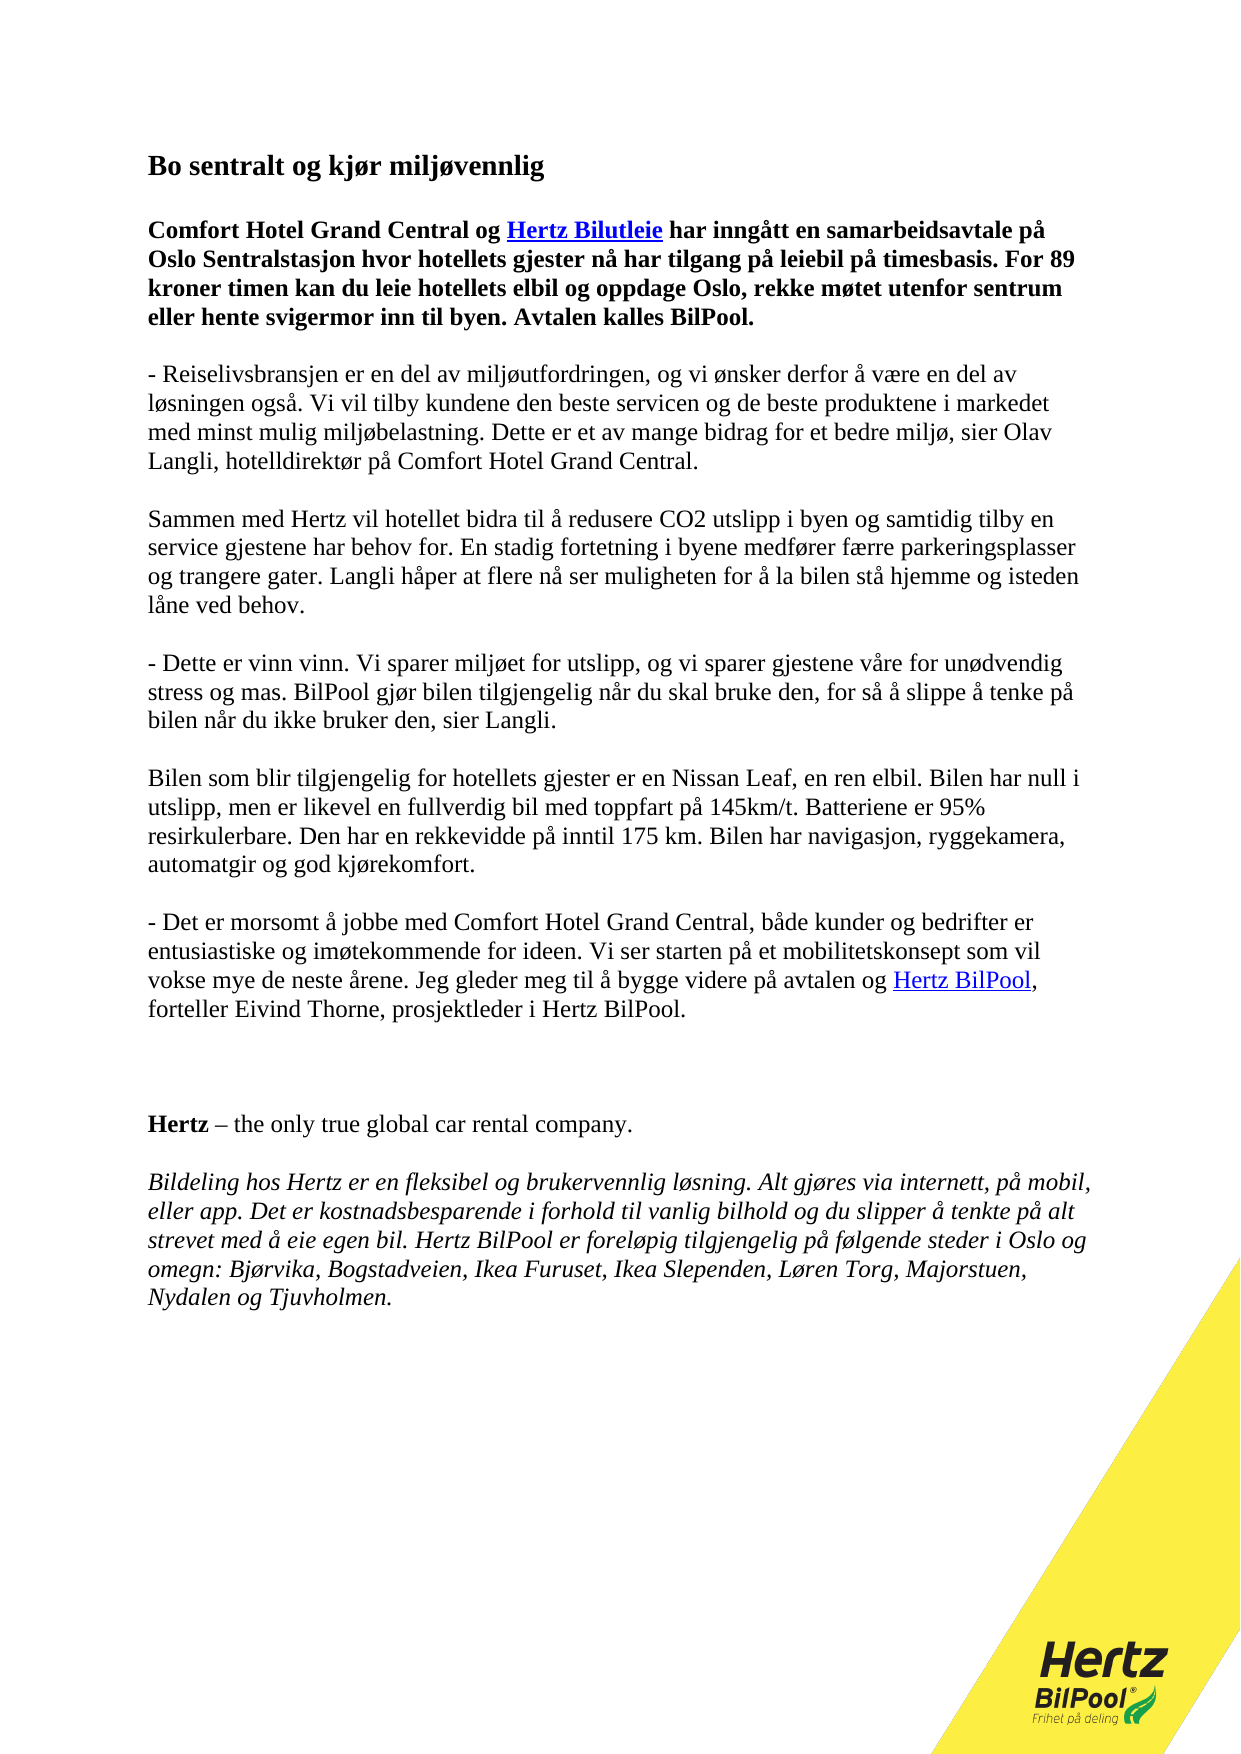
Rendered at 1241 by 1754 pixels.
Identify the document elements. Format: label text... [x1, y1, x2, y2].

text - Det er morsomt å jobbe med Comfort Hotel Grand Central, både kunder og bedrifter er entusiastiske og imøtekommende for ideen. Vi ser starten på et mobilitetskonsept som vil vokse mye de neste årene. Jeg gleder meg til å bygge videre på avtalen og Hertz BilPool, forteller Eivind Thorne, prosjektleder i Hertz BilPool. [148, 907, 1093, 1022]
text Sammen med Hertz vil hotellet bidra til å redusere CO2 utslipp i byen og samtidig tilby en service gjestene har behov for. En stadig fortetning i byene medfører færre parkeringsplasser og trangere gater. Langli håper at flere nå ser muligheten for å la bilen stå hjemme og isteden låne ved behov. [148, 504, 1093, 619]
text Comfort Hotel Grand Central og Hertz Bilutleie har inngått en samarbeidsavtale på Oslo Sentralstasjon hvor hotellets gjester nå har tilgang på leiebil på timesbasis. For 89 kroner timen kan du leie hotellets elbil og oppdage Oslo, rekke møtet utenfor sentrum eller hente svigermor inn til byen. Avtalen kalles BilPool. [148, 215, 1093, 330]
text Bo sentralt og kjør miljøvennlig [148, 148, 1093, 181]
picture [926, 1256, 1241, 1754]
text Bildeling hos Hertz er en fleksibel og brukervennlig løsning. Alt gjøres via internett, på mobil, eller app. Det er kostnadsbesparende i forhold til vanlig bilhold og du slipper å tenkte på alt strevet med å eie egen bil. Hertz BilPool er foreløpig tilgjengelig på følgende steder i Oslo og omegn: Bjørvika, Bogstadveien, Ikea Furuset, Ikea Slependen, Løren Torg, Majorstuen, Nydalen og Tjuvholmen. [148, 1167, 1093, 1311]
text Hertz – the only true global car rental company. [148, 1109, 1093, 1138]
text - Dette er vinn vinn. Vi sparer miljøet for utslipp, og vi sparer gjestene våre for unødvendig stress og mas. BilPool gjør bilen tilgjengelig når du skal bruke den, for så å slippe å tenke på bilen når du ikke bruker den, sier Langli. [148, 648, 1093, 734]
text - Reiselivsbransjen er en del av miljøutfordringen, og vi ønsker derfor å være en del av løsningen også. Vi vil tilby kundene den beste servicen og de beste produktene i markedet med minst mulig miljøbelastning. Dette er et av mange bidrag for et bedre miljø, sier Olav Langli, hotelldirektør på Comfort Hotel Grand Central. [148, 359, 1093, 474]
text Bilen som blir tilgjengelig for hotellets gjester er en Nissan Leaf, en ren elbil. Bilen har null i utslipp, men er likevel en fullverdig bil med toppfart på 145km/t. Batteriene er 95% resirkulerbare. Den har en rekkevidde på inntil 175 km. Bilen har navigasjon, ryggekamera, automatgir og god kjørekomfort. [148, 763, 1093, 878]
